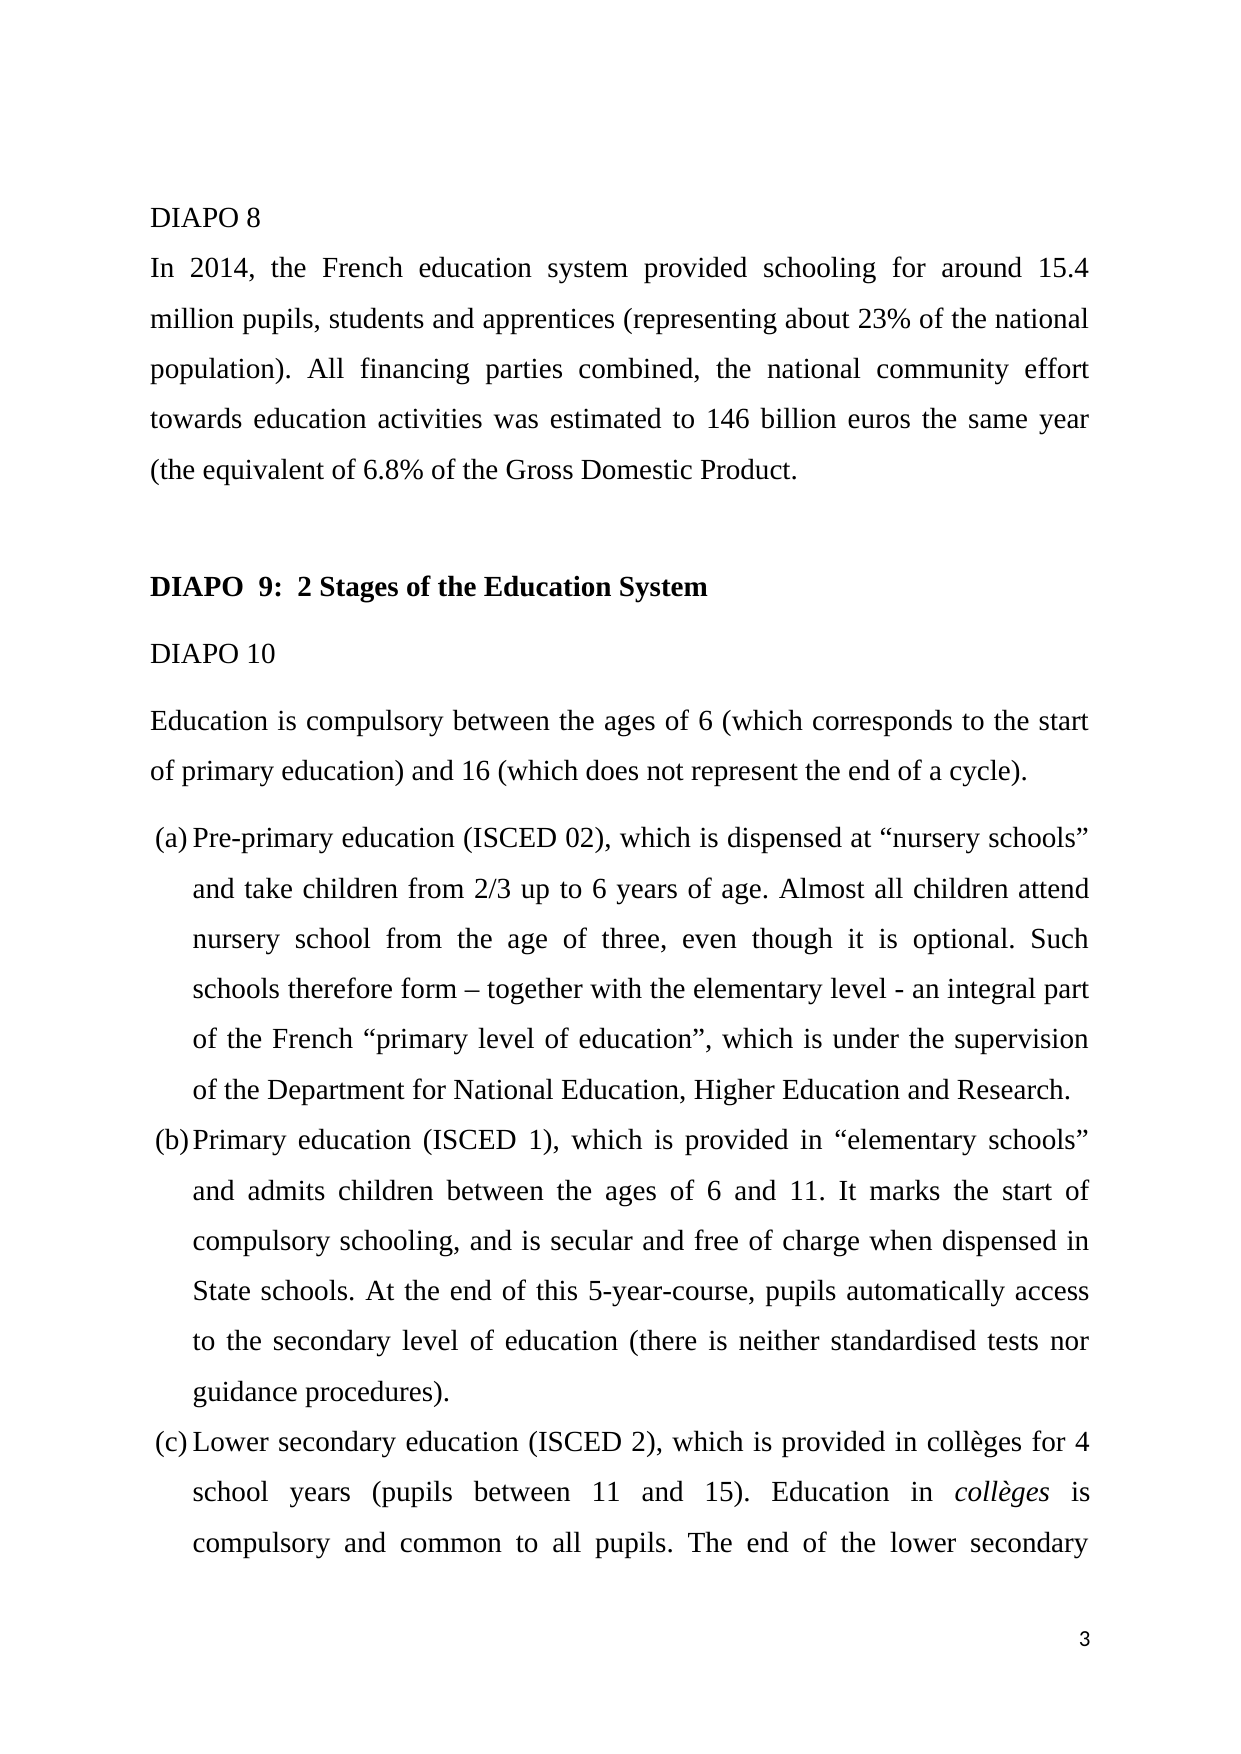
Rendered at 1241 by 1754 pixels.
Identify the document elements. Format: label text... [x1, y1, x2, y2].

text Education is compulsory between the ages of 6 (which corresponds to the start of primary education) and 16 (which does not represent the end of a cycle). [150, 703, 1090, 787]
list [155, 1424, 1090, 1558]
list Primary education (ISCED 1), which is provided in “elementary schools” and admits children between the ages of 6 and 11. It marks the start of compulsory schooling, and is secular and free of charge when dispensed in State schools. At the end of this 5-year-course, pupils automatically access to the secondary level of education (there is neither standardised tests nor guidance procedures). [155, 1122, 1090, 1407]
text DIAPO 8 [150, 200, 1090, 234]
text DIAPO 9: 2 Stages of the Education System [150, 569, 1090, 603]
list Pre-primary education (ISCED 02), which is dispensed at “nursery schools” and take children from 2/3 up to 6 years of age. Almost all children attend nursery school from the age of three, even though it is optional. Such schools therefore form – together with the elementary level - an integral part of the French “primary level of education”, which is under the supervision of the Department for National Education, Higher Education and Research. [155, 820, 1090, 1106]
text In 2014, the French education system provided schooling for around 15.4 million pupils, students and apprentices (representing about 23% of the national population). All financing parties combined, the national community effort towards education activities was estimated to 146 billion euros the same year (the equivalent of 6.8% of the Gross Domestic Product. [150, 251, 1090, 485]
text DIAPO 10 [150, 636, 1090, 670]
